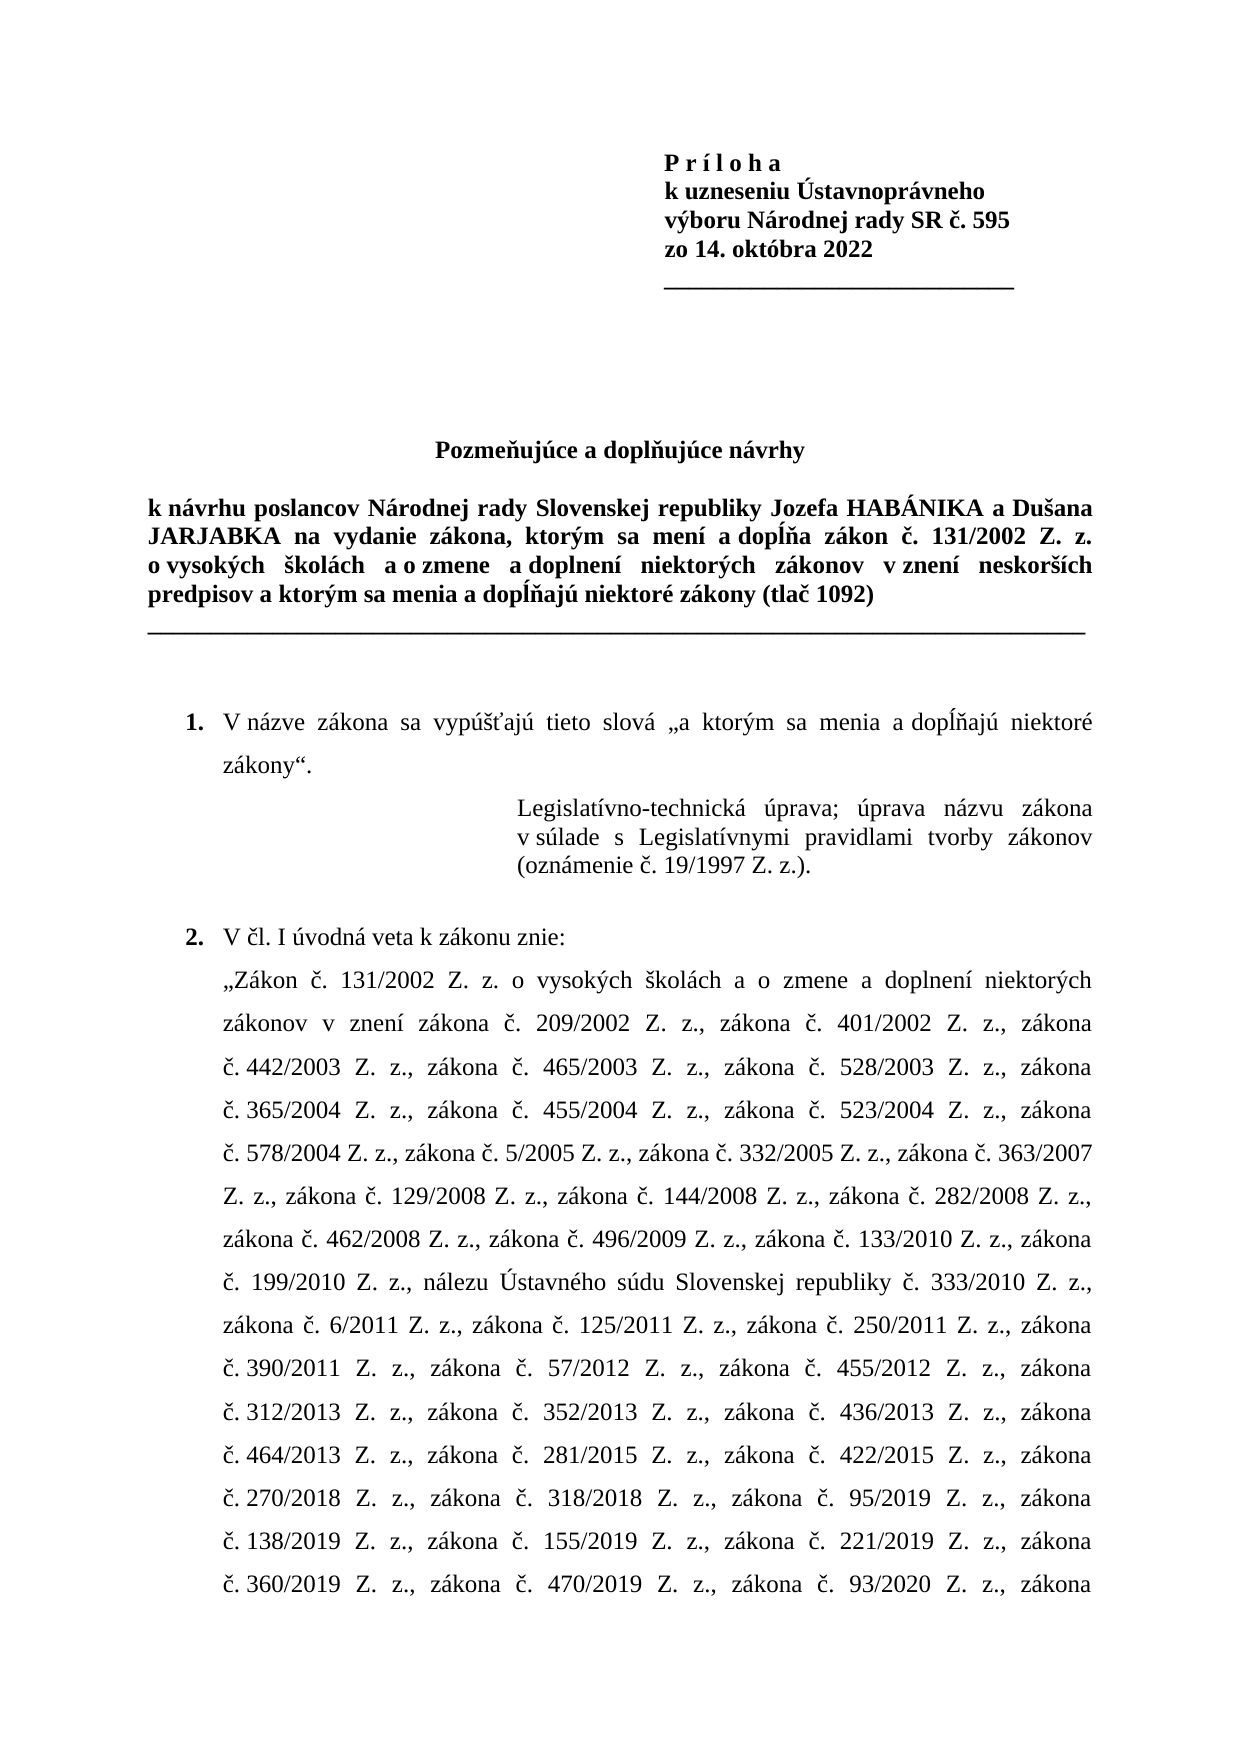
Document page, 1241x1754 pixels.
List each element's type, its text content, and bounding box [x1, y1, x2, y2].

text k návrhu poslancov Národnej rady Slovenskej republiky Jozefa HABÁNIKA a Dušana JARJABKA na vydanie zákona, ktorým sa mení a dopĺňa zákon č. 131/2002 Z. z. o vysokých školách a o zmene a doplnení niektorých zákonov v znení neskorších predpisov a ktorým sa menia a dopĺňajú niektoré zákony (tlač 1092) [148, 493, 1093, 608]
text výboru Národnej rady SR č. 595 [591, 205, 1093, 234]
list V názve zákona sa vypúšťajú tieto slová „a ktorým sa menia a dopĺňajú niektoré zákony“. [185, 707, 1093, 778]
text ___________________________________________________________________________ [148, 608, 1093, 636]
list V čl. I úvodná veta k zákonu znie: [185, 922, 1093, 951]
text Legislatívno-technická úprava; úprava názvu zákona v súlade s Legislatívnymi pravidlami tvorby zákonov (oznámenie č. 19/1997 Z. z.). [517, 793, 1093, 879]
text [223, 965, 1093, 1598]
subtitle P r í l o h a [616, 148, 1093, 176]
subtitle Pozmeňujúce a doplňujúce návrhy [148, 435, 1093, 464]
text zo 14. októbra 2022 [591, 234, 1093, 263]
text ____________________________ [591, 263, 1093, 291]
text k uzneseniu Ústavnoprávneho [591, 176, 1093, 205]
